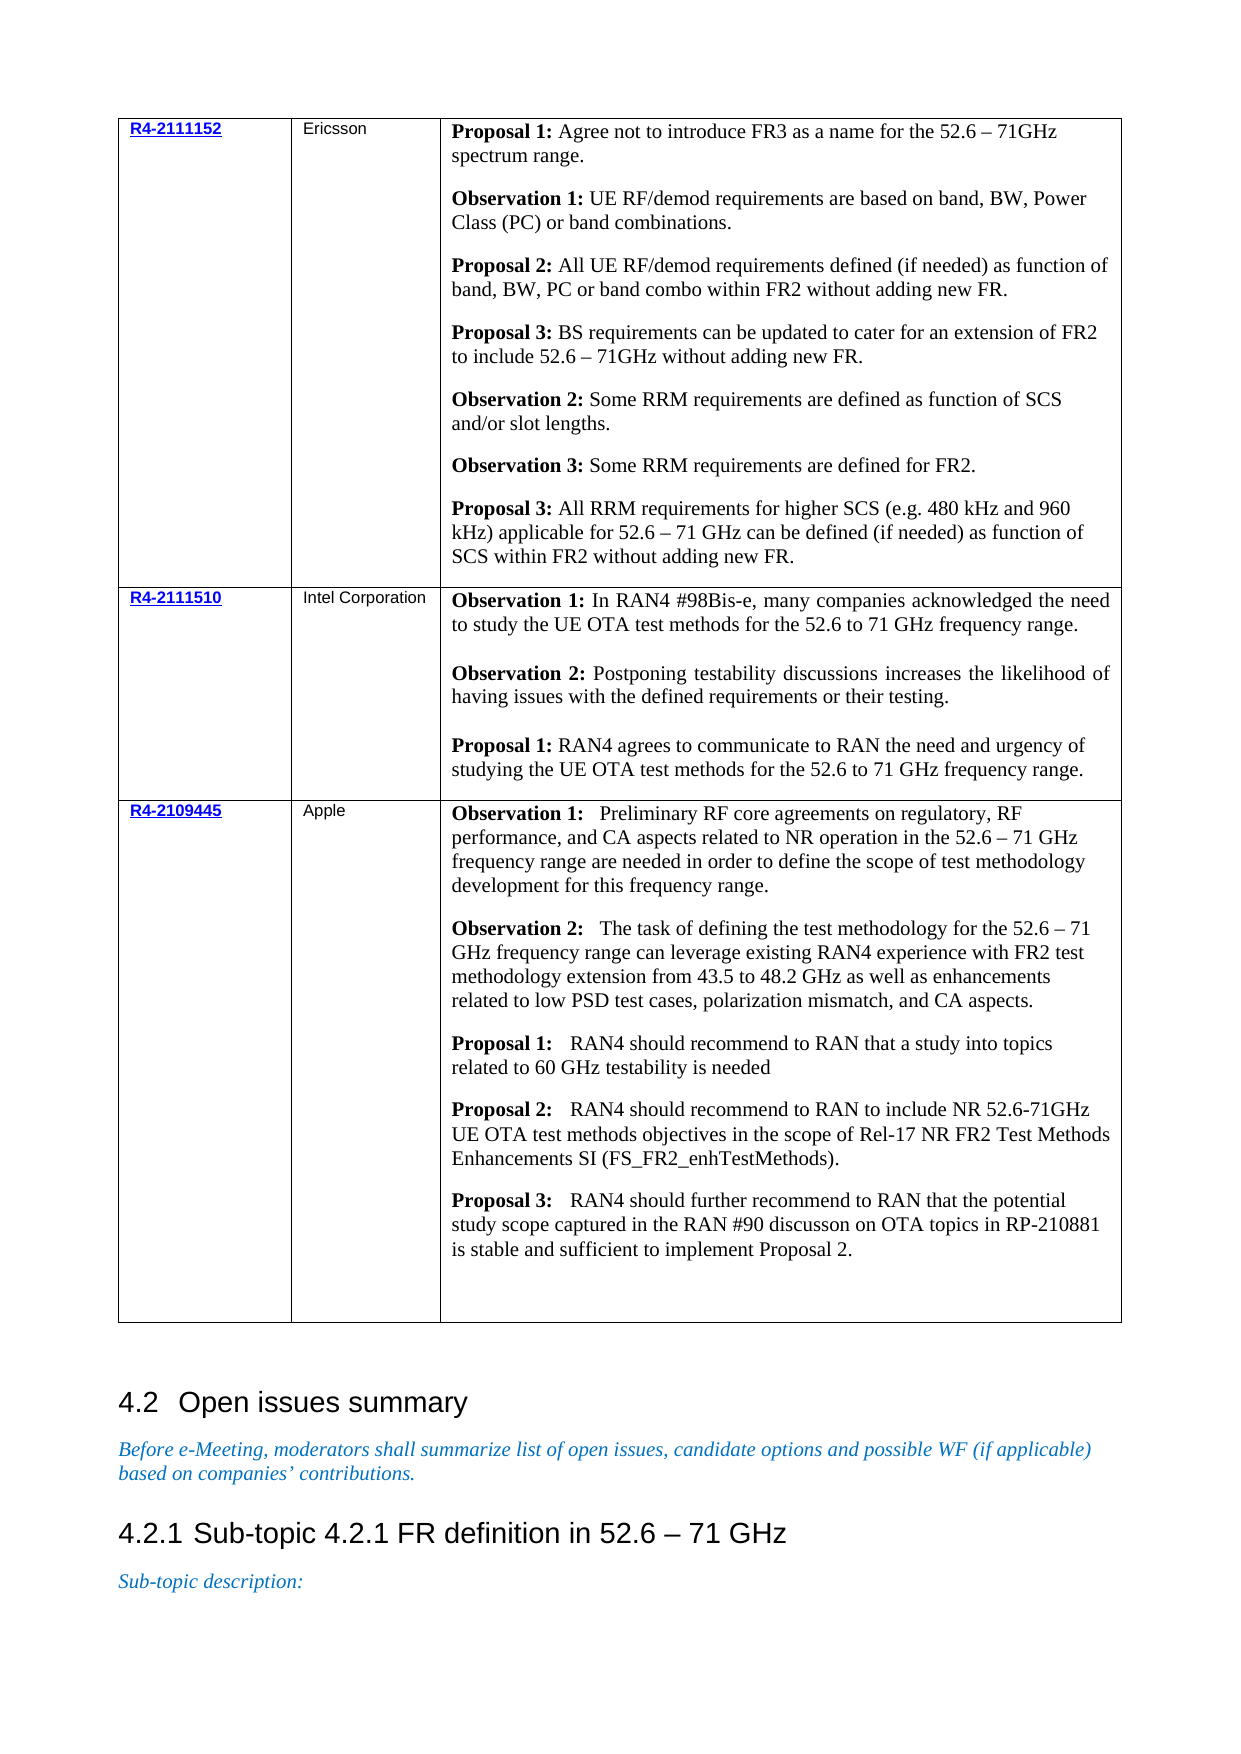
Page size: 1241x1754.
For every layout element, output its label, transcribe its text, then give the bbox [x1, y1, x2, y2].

table_cell R4-2109445 [119, 801, 291, 1322]
table_cell Apple [292, 801, 440, 1322]
table_cell Observation 1: In RAN4 #98Bis-e, many companies acknowledged the need to study the UE OTA test methods for the 52.6 to 71 GHz frequency range. Observation 2: Postponing testability discussions increases the likelihood of having issues with the defined requirements or their testing. Proposal 1: RAN4 agrees to communicate to RAN the need and urgency of studying the UE OTA test methods for the 52.6 to 71 GHz frequency range. [441, 588, 1121, 799]
table_cell Proposal 1: Agree not to introduce FR3 as a name for the 52.6 – 71GHz spectrum range. Observation 1: UE RF/demod requirements are based on band, BW, Power Class (PC) or band combinations. Proposal 2: All UE RF/demod requirements defined (if needed) as function of band, BW, PC or band combo within FR2 without adding new FR. Proposal 3: BS requirements can be updated to cater for an extension of FR2 to include 52.6 – 71GHz without adding new FR. Observation 2: Some RRM requirements are defined as function of SCS and/or slot lengths. Observation 3: Some RRM requirements are defined for FR2. Proposal 3: All RRM requirements for higher SCS (e.g. 480 kHz and 960 kHz) applicable for 52.6 – 71 GHz can be defined (if needed) as function of SCS within FR2 without adding new FR. [441, 119, 1121, 587]
subtitle Sub-topic 4.2.1 FR definition in 52.6 – 71 GHz [118, 1516, 1122, 1550]
table_cell R4-2111152 [119, 119, 291, 587]
text Before e-Meeting, moderators shall summarize list of open issues, candidate options and possible WF (if applicable) based on companies’ contributions. [118, 1437, 1122, 1485]
table_cell Intel Corporation [292, 588, 440, 799]
text Sub-topic description: [118, 1569, 1122, 1593]
subtitle Open issues summary [118, 1385, 1122, 1418]
table_cell Observation 1: Preliminary RF core agreements on regulatory, RF performance, and CA aspects related to NR operation in the 52.6 – 71 GHz frequency range are needed in order to define the scope of test methodology development for this frequency range. Observation 2: The task of defining the test methodology for the 52.6 – 71 GHz frequency range can leverage existing RAN4 experience with FR2 test methodology extension from 43.5 to 48.2 GHz as well as enhancements related to low PSD test cases, polarization mismatch, and CA aspects. Proposal 1: RAN4 should recommend to RAN that a study into topics related to 60 GHz testability is needed Proposal 2: RAN4 should recommend to RAN to include NR 52.6-71GHz UE OTA test methods objectives in the scope of Rel-17 NR FR2 Test Methods Enhancements SI (FS_FR2_enhTestMethods). Proposal 3: RAN4 should further recommend to RAN that the potential study scope captured in the RAN #90 discusson on OTA topics in RP-210881 is stable and sufficient to implement Proposal 2. [441, 801, 1121, 1322]
table_cell Ericsson [292, 119, 440, 587]
table_cell R4-2111510 [119, 588, 291, 799]
